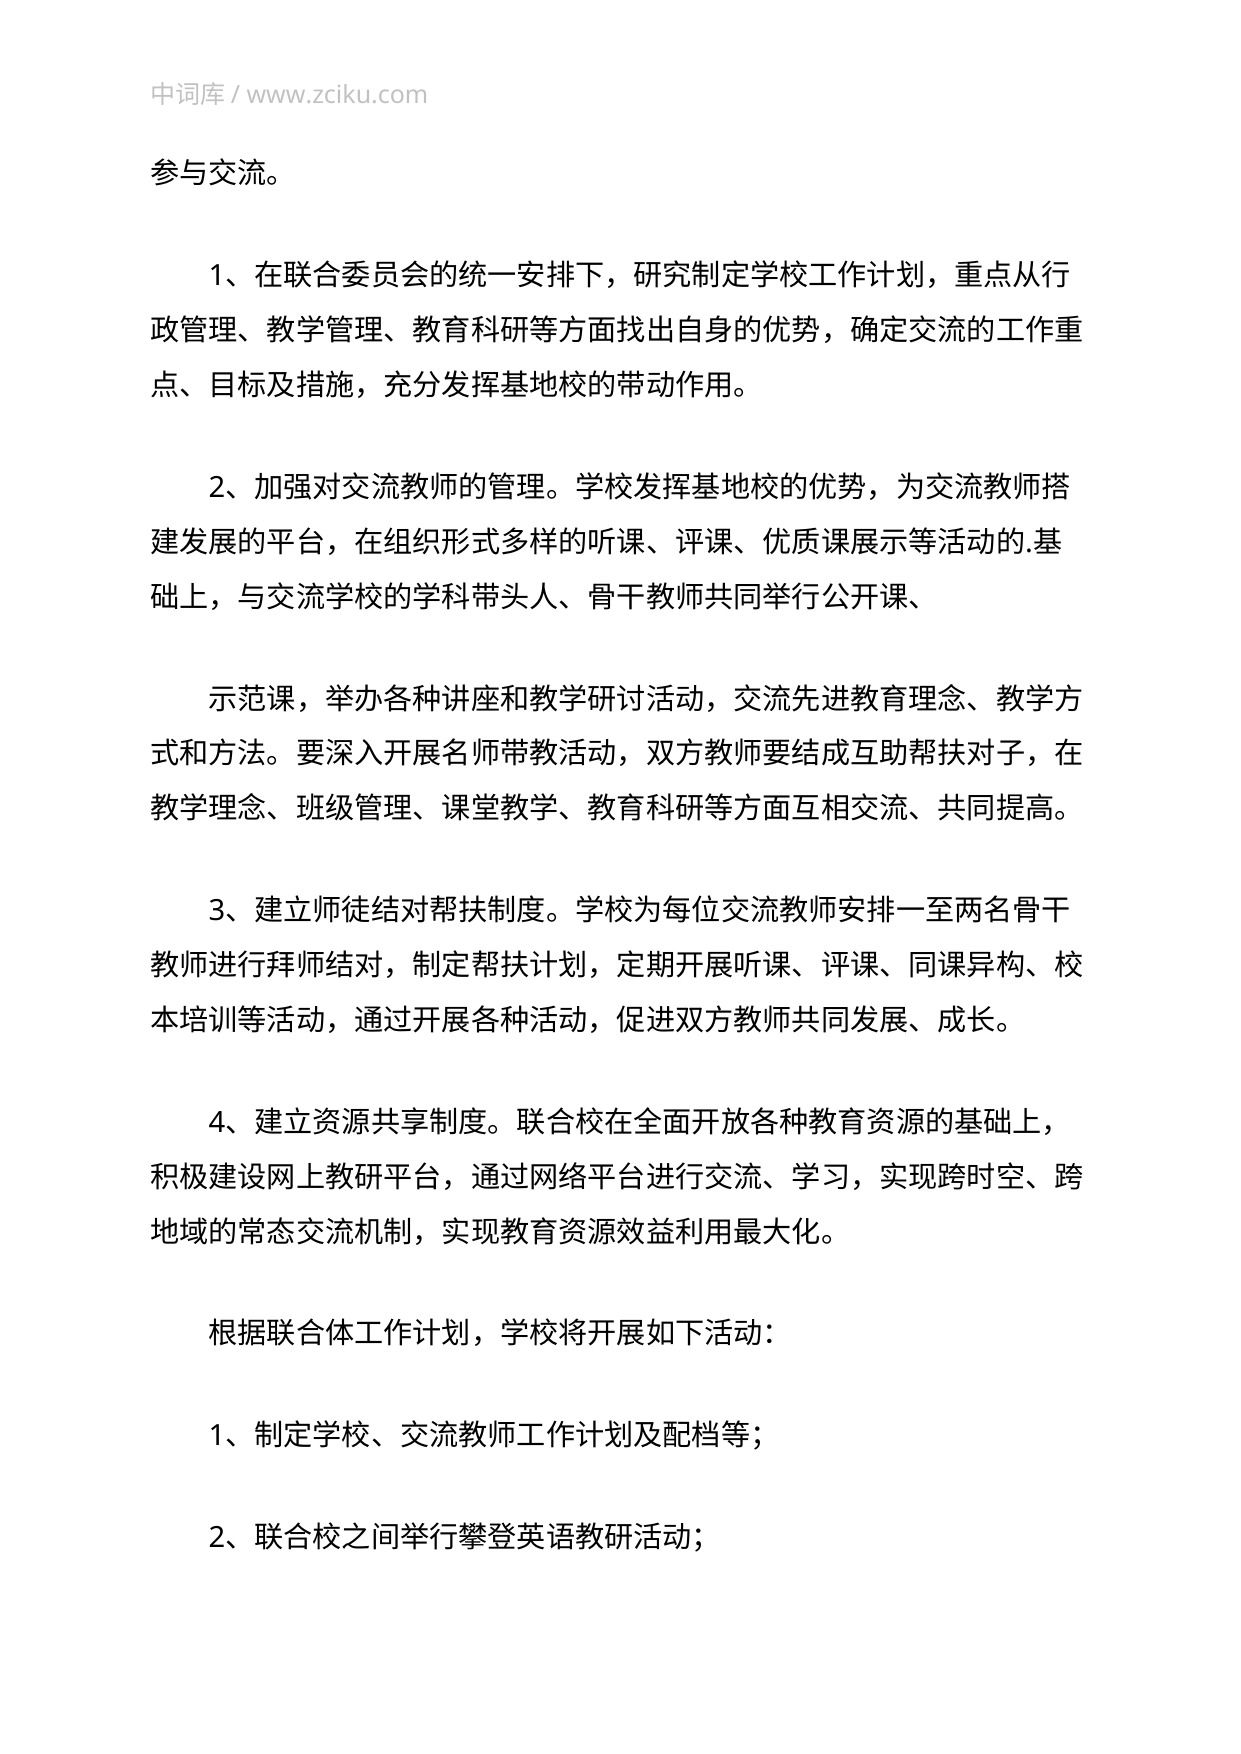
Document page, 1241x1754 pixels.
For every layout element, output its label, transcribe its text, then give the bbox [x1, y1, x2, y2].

text 1、制定学校、交流教师工作计划及配档等； [150, 1412, 1090, 1454]
text 1、在联合委员会的统一安排下，研究制定学校工作计划，重点从行政管理、教学管理、教育科研等方面找出自身的优势，确定交流的工作重点、目标及措施，充分发挥基地校的带动作用。 [150, 252, 1090, 404]
text 4、建立资源共享制度。联合校在全面开放各种教育资源的基础上，积极建设网上教研平台，通过网络平台进行交流、学习，实现跨时空、跨地域的常态交流机制，实现教育资源效益利用最大化。 [150, 1098, 1090, 1251]
text 示范课，举办各种讲座和教学研讨活动，交流先进教育理念、教学方式和方法。要深入开展名师带教活动，双方教师要结成互助帮扶对子，在教学理念、班级管理、课堂教学、教育科研等方面互相交流、共同提高。 [150, 675, 1090, 827]
text 2、联合校之间举行攀登英语教研活动； [150, 1514, 1090, 1556]
text 3、建立师徒结对帮扶制度。学校为每位交流教师安排一至两名骨干教师进行拜师结对，制定帮扶计划，定期开展听课、评课、同课异构、校本培训等活动，通过开展各种活动，促进双方教师共同发展、成长。 [150, 887, 1090, 1039]
text 根据联合体工作计划，学校将开展如下活动： [150, 1310, 1090, 1352]
text 2、加强对交流教师的管理。学校发挥基地校的优势，为交流教师搭建发展的平台，在组织形式多样的听课、评课、优质课展示等活动的.基础上，与交流学校的学科带头人、骨干教师共同举行公开课、 [150, 463, 1090, 616]
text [150, 150, 1090, 192]
